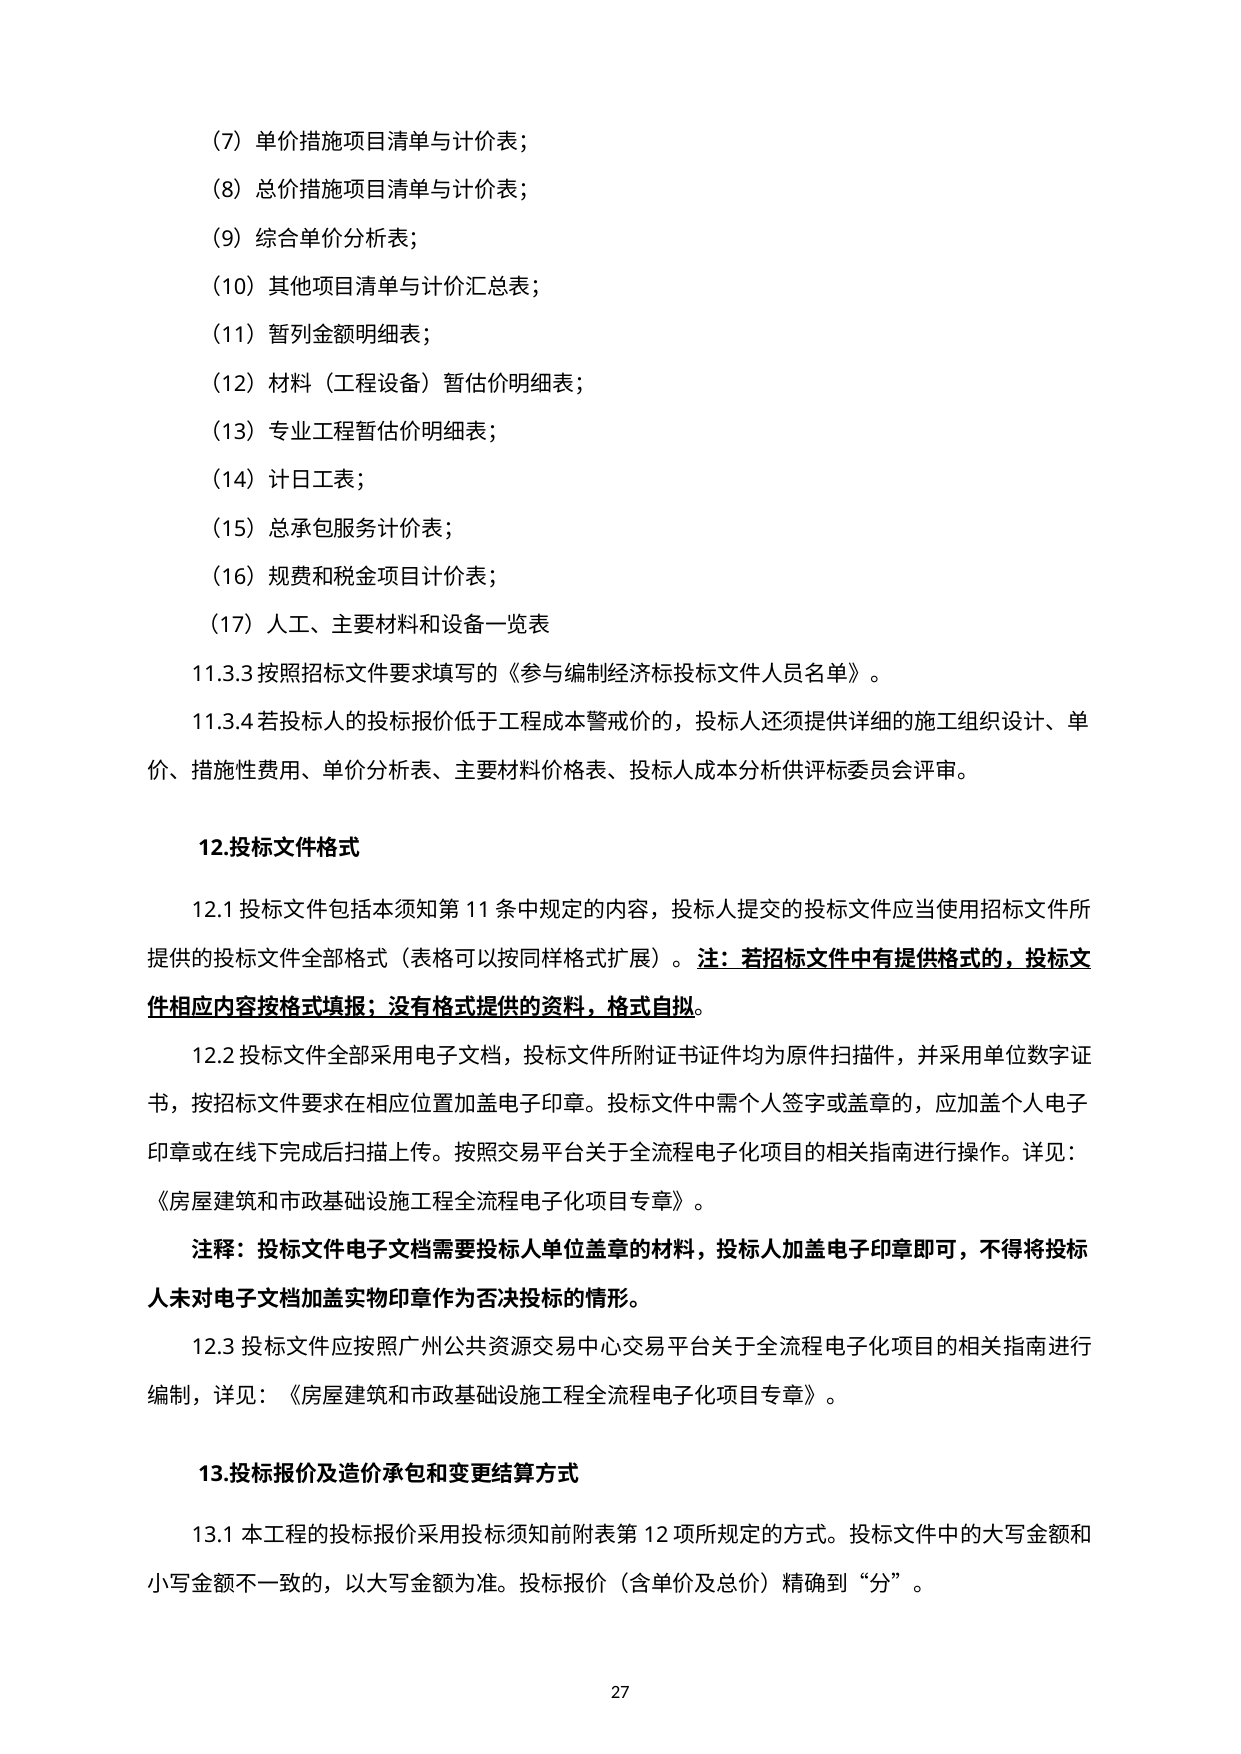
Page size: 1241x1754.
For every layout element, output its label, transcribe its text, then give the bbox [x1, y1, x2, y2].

text （10）其他项目清单与计价汇总表； [148, 268, 1092, 301]
subtitle 12.投标文件格式 [148, 830, 1092, 862]
text 13.1 本工程的投标报价采用投标须知前附表第12项所规定的方式。投标文件中的大写金额和小写金额不一致的，以大写金额为准。投标报价（含单价及总价）精确到“分”。 [148, 1517, 1092, 1598]
text （11）暂列金额明细表； [148, 317, 1092, 349]
text （17）人工、主要材料和设备一览表 [148, 607, 1092, 639]
text 12.3 投标文件应按照广州公共资源交易中心交易平台关于全流程电子化项目的相关指南进行编制，详见：《房屋建筑和市政基础设施工程全流程电子化项目专章》。 [148, 1329, 1092, 1410]
subtitle 13.投标报价及造价承包和变更结算方式 [148, 1455, 1092, 1488]
text 11.3.3按照招标文件要求填写的《参与编制经济标投标文件人员名单》。 [148, 655, 1092, 688]
text 12.2投标文件全部采用电子文档，投标文件所附证书证件均为原件扫描件，并采用单位数字证书，按招标文件要求在相应位置加盖电子印章。投标文件中需个人签字或盖章的，应加盖个人电子印章或在线下完成后扫描上传。按照交易平台关于全流程电子化项目的相关指南进行操作。详见：《房屋建筑和市政基础设施工程全流程电子化项目专章》。 [148, 1037, 1092, 1216]
text （16）规费和税金项目计价表； [148, 558, 1092, 591]
text （9）综合单价分析表； [148, 220, 1092, 253]
text 12.1投标文件包括本须知第11条中规定的内容，投标人提交的投标文件应当使用招标文件所提供的投标文件全部格式（表格可以按同样格式扩展）。注：若招标文件中有提供格式的，投标文件相应内容按格式填报；没有格式提供的资料，格式自拟。 [148, 891, 1092, 1021]
text 注释：投标文件电子文档需要投标人单位盖章的材料，投标人加盖电子印章即可，不得将投标人未对电子文档加盖实物印章作为否决投标的情形。 [148, 1232, 1092, 1313]
text （12）材料（工程设备）暂估价明细表； [148, 365, 1092, 398]
text （15）总承包服务计价表； [148, 510, 1092, 543]
text （7）单价措施项目清单与计价表； [148, 123, 1092, 156]
text 11.3.4若投标人的投标报价低于工程成本警戒价的，投标人还须提供详细的施工组织设计、单价、措施性费用、单价分析表、主要材料价格表、投标人成本分析供评标委员会评审。 [148, 703, 1092, 785]
text （8）总价措施项目清单与计价表； [148, 172, 1092, 204]
text （14）计日工表； [148, 462, 1092, 494]
text （13）专业工程暂估价明细表； [148, 413, 1092, 446]
